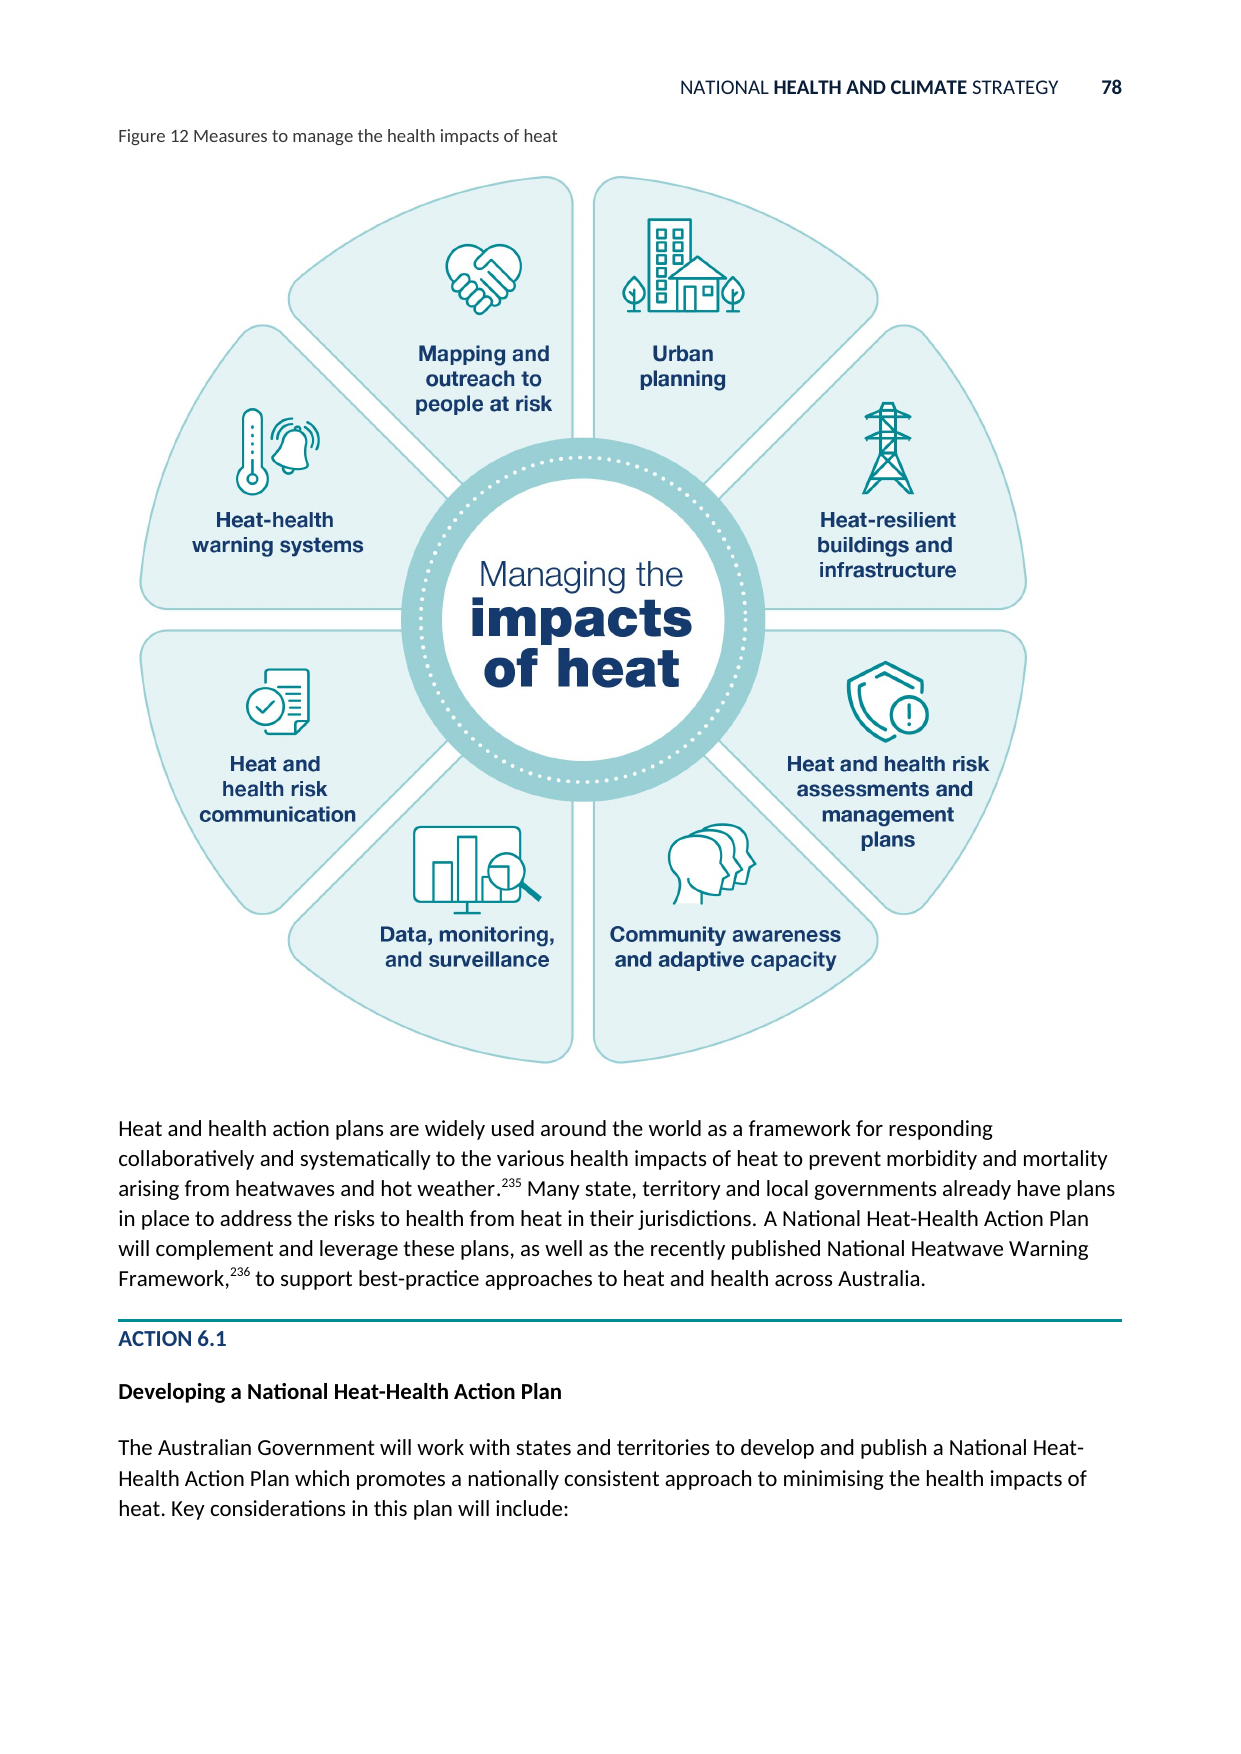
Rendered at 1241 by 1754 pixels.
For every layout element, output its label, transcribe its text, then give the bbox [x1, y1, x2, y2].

text The Australian Government will work with states and territories to develop and publish a National Heat-Health Action Plan which promotes a nationally consistent approach to minimising the health impacts of heat. Key considerations in this plan will include: [118, 1433, 1122, 1522]
text Developing a National Heat-Health Action Plan [118, 1377, 1122, 1405]
subtitle Action 6.1 [118, 1322, 1122, 1352]
picture [118, 147, 1048, 1094]
text Heat and health action plans are widely used around the world as a framework for responding collaboratively and systematically to the various health impacts of heat to prevent morbidity and mortality arising from heatwaves and hot weather. Many state, territory and local governments already have plans in place to address the risks to health from heat in their jurisdictions. A National Heat-Health Action Plan will complement and leverage these plans, as well as the recently published National Heatwave Warning Framework, to support best-practice approaches to heat and health across Australia. [118, 1114, 1122, 1292]
